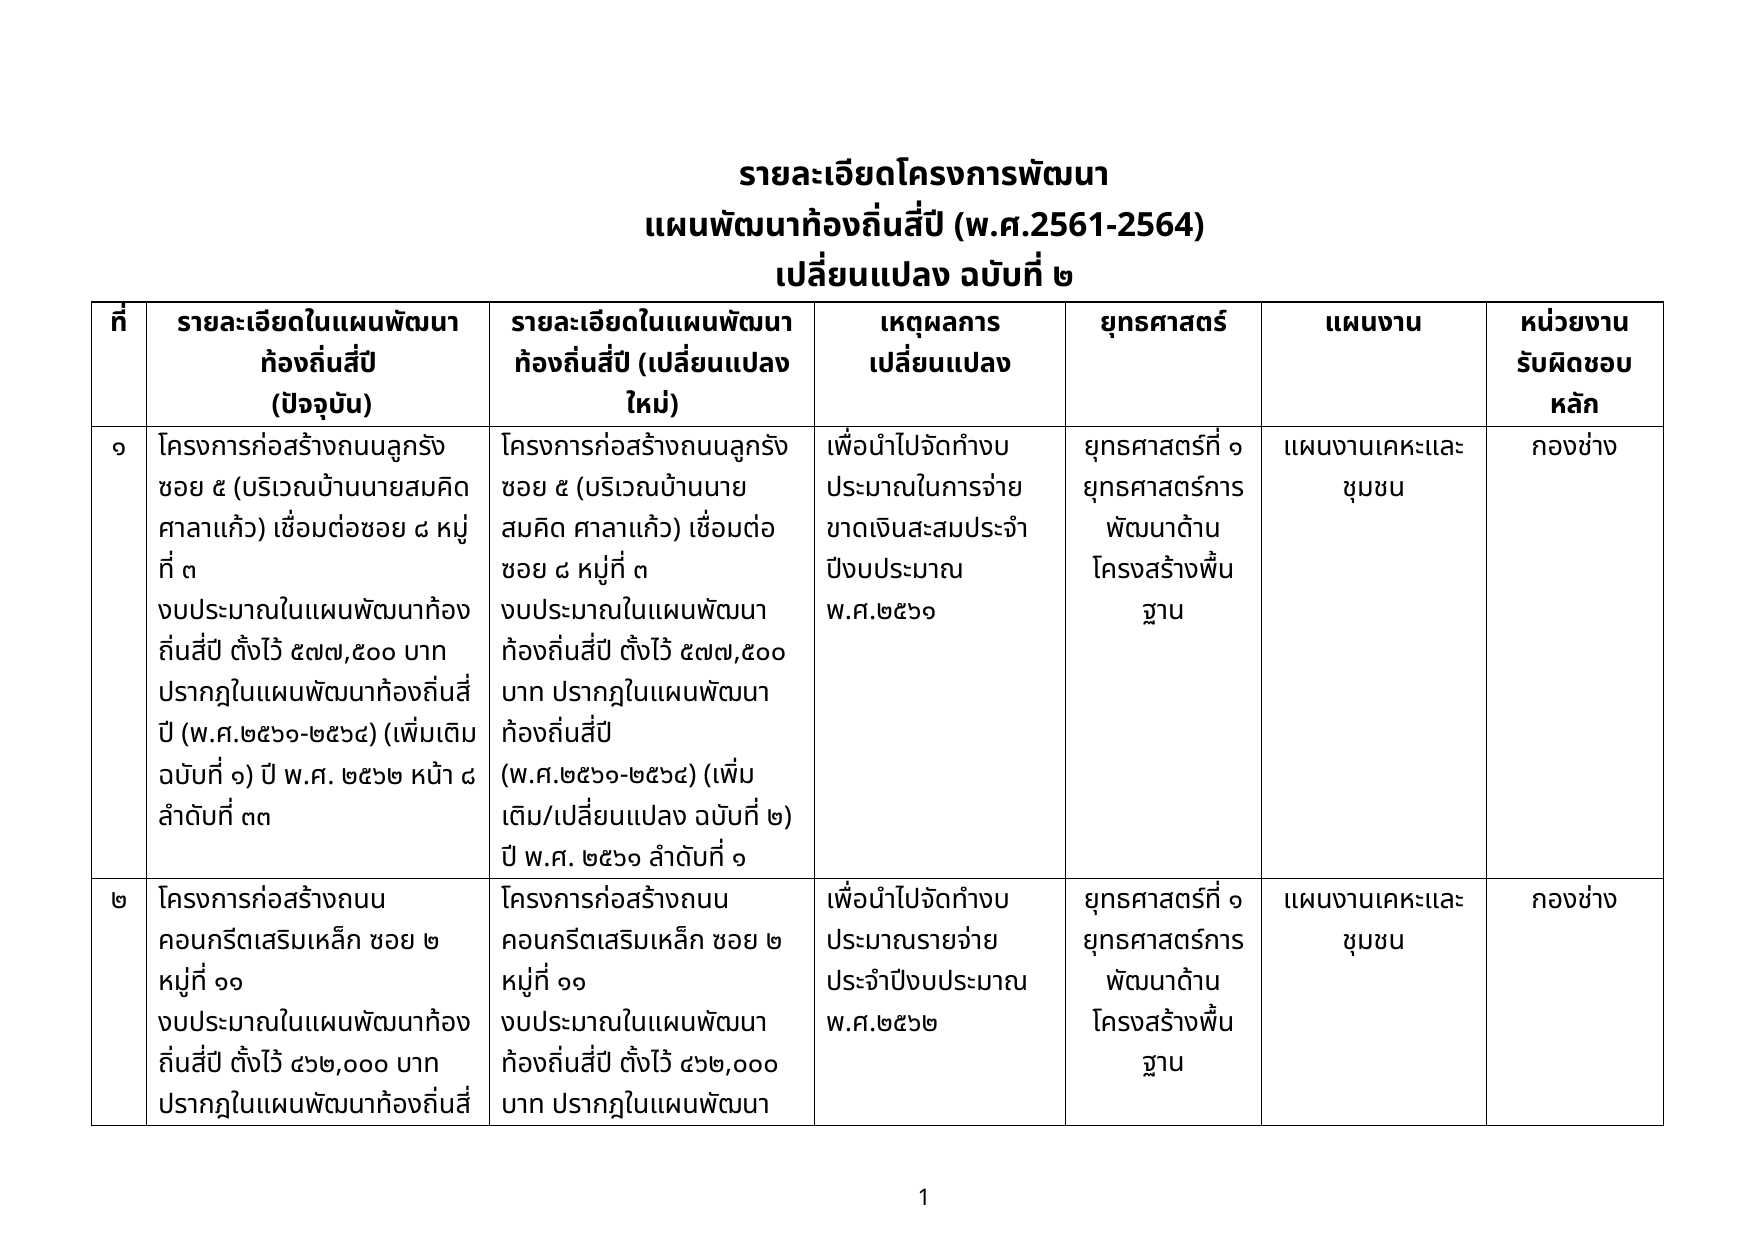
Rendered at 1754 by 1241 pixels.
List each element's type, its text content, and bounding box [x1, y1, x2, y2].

table_header ยุทธศาสตร์ [1066, 303, 1261, 426]
table_header แผนงาน [1262, 303, 1486, 426]
table_header ที่ [92, 303, 146, 426]
table_header รายละเอียดในแผนพัฒนาท้องถิ่นสี่ปี (เปลี่ยนแปลงใหม่) [490, 303, 814, 426]
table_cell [1066, 879, 1261, 1125]
text แผนพัฒนาท้องถิ่นสี่ปี (พ.ศ.2561-2564) [150, 200, 1698, 251]
table_cell กองช่าง [1487, 879, 1663, 1125]
table_cell ๑ [92, 427, 146, 878]
table_cell โครงการก่อสร้างถนนลูกรังซอย ๕ (บริเวณบ้านนายสมคิด ศาลาแก้ว) เชื่อมต่อซอย ๘ หมู่ที่ ๓ งบประมาณในแผนพัฒนาท้องถิ่นสี่ปี ตั้งไว้ ๕๗๗,๕๐๐ บาท ปรากฎในแผนพัฒนาท้องถิ่นสี่ปี (พ.ศ.๒๕๖๑-๒๕๖๔) (เพิ่มเติม ฉบับที่ ๑) ปี พ.ศ. ๒๕๖๒ หน้า ๘ ลำดับที่ ๓๓ [147, 427, 489, 878]
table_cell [490, 879, 814, 1125]
table_cell โครงการก่อสร้างถนนลูกรังซอย ๕ (บริเวณบ้านนายสมคิด ศาลาแก้ว) เชื่อมต่อซอย ๘ หมู่ที่ ๓ งบประมาณในแผนพัฒนาท้องถิ่นสี่ปี ตั้งไว้ ๕๗๗,๕๐๐ บาท ปรากฎในแผนพัฒนาท้องถิ่นสี่ปี (พ.ศ.๒๕๖๑-๒๕๖๔) (เพิ่มเติม/เปลี่ยนแปลง ฉบับที่ ๒) ปี พ.ศ. ๒๕๖๑ ลำดับที่ ๑ [490, 427, 814, 878]
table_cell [147, 879, 489, 1125]
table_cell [815, 879, 1065, 1125]
text รายละเอียดโครงการพัฒนา [150, 150, 1698, 200]
table_header หน่วยงาน รับผิดชอบหลัก [1487, 303, 1663, 426]
table_cell แผนงานเคหะและชุมชน [1262, 427, 1486, 878]
table_cell เพื่อนำไปจัดทำงบประมาณในการจ่ายขาดเงินสะสมประจำปีงบประมาณ พ.ศ.๒๕๖๑ [815, 427, 1065, 878]
table_cell แผนงานเคหะและชุมชน [1262, 879, 1486, 1125]
text เปลี่ยนแปลง ฉบับที่ ๒ [150, 251, 1698, 301]
table_header รายละเอียดในแผนพัฒนาท้องถิ่นสี่ปี (ปัจจุบัน) [147, 303, 489, 426]
table_header เหตุผลการเปลี่ยนแปลง [815, 303, 1065, 426]
table_cell ยุทธศาสตร์ที่ ๑ ยุทธศาสตร์การพัฒนาด้านโครงสร้างพื้นฐาน [1066, 427, 1261, 878]
table_cell กองช่าง [1487, 427, 1663, 878]
table_cell ๒ [92, 879, 146, 1125]
